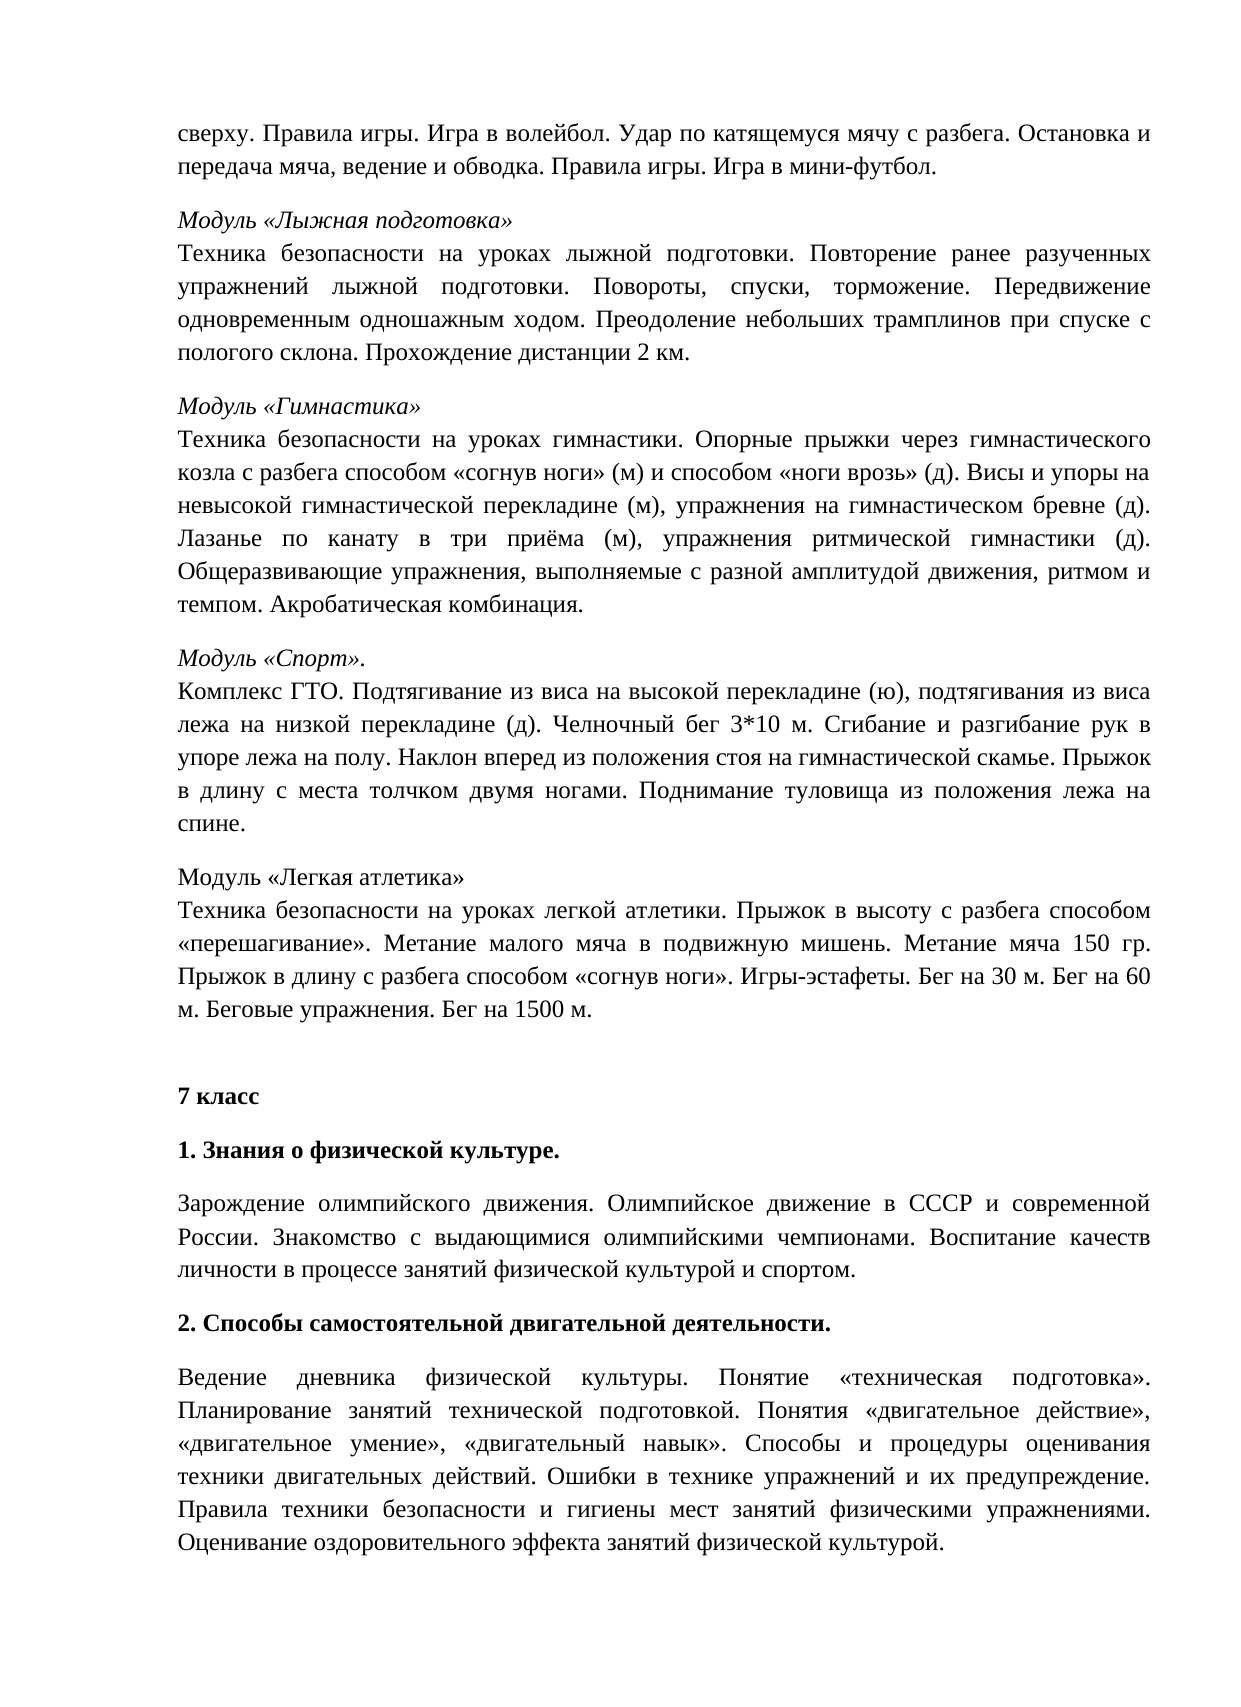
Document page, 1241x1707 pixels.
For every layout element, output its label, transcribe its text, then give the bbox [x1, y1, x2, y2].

text Зарождение олимпийского движения. Олимпийское движение в СССР и современной России. Знакомство с выдающимися олимпийскими чемпионами. Воспитание качеств личности в процессе занятий физической культурой и спортом. [177, 1188, 1152, 1283]
text 2. Способы самостоятельной двигательной деятельности. [177, 1308, 1152, 1337]
text Техника безопасности на уроках гимнастики. Опорные прыжки через гимнастического козла с разбега способом «согнув ноги» (м) и способом «ноги врозь» (д). Висы и упоры на невысокой гимнастической перекладине (м), упражнения на гимнастическом бревне (д). Лазанье по канату в три приёма (м), упражнения ритмической гимнастики (д). Общеразвивающие упражнения, выполняемые с разной амплитудой движения, ритмом и темпом. Акробатическая комбинация. [177, 424, 1152, 618]
text Техника безопасности на уроках лыжной подготовки. Повторение ранее разученных упражнений лыжной подготовки. Повороты, спуски, торможение. Передвижение одновременным одношажным ходом. Преодоление небольших трамплинов при спуске с пологого склона. Прохождение дистанции 2 км. [177, 238, 1152, 366]
text 1. Знания о физической культуре. [177, 1135, 1152, 1163]
text 7 класс [177, 1081, 1152, 1109]
text Ведение дневника физической культуры. Понятие «техническая подготовка». Планирование занятий технической подготовкой. Понятия «двигательное действие», «двигательное умение», «двигательный навык». Способы и процедуры оценивания техники двигательных действий. Ошибки в технике упражнений и их предупреждение. Правила техники безопасности и гигиены мест занятий физическими упражнениями. Оценивание оздоровительного эффекта занятий физической культурой. [177, 1362, 1152, 1556]
text Комплекс ГТО. Подтягивание из виса на высокой перекладине (ю), подтягивания из виса лежа на низкой перекладине (д). Челночный бег 3*10 м. Сгибание и разгибание рук в упоре лежа на полу. Наклон вперед из положения стоя на гимнастической скамье. Прыжок в длину с места толчком двумя ногами. Поднимание туловища из положения лежа на спине. [177, 676, 1152, 837]
text Модуль «Гимнастика» [177, 391, 1152, 420]
text Модуль «Спорт». [177, 643, 1152, 672]
text Техника безопасности на уроках легкой атлетики. Прыжок в высоту с разбега способом «перешагивание». Метание малого мяча в подвижную мишень. Метание мяча 150 гр. Прыжок в длину с разбега способом «согнув ноги». Игры-эстафеты. Бег на 30 м. Бег на 60 м. Беговые упражнения. Бег на 1500 м. [177, 895, 1152, 1023]
text Модуль «Легкая атлетика» [177, 862, 1152, 891]
text Модуль «Лыжная подготовка» [177, 205, 1152, 234]
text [177, 118, 1152, 180]
